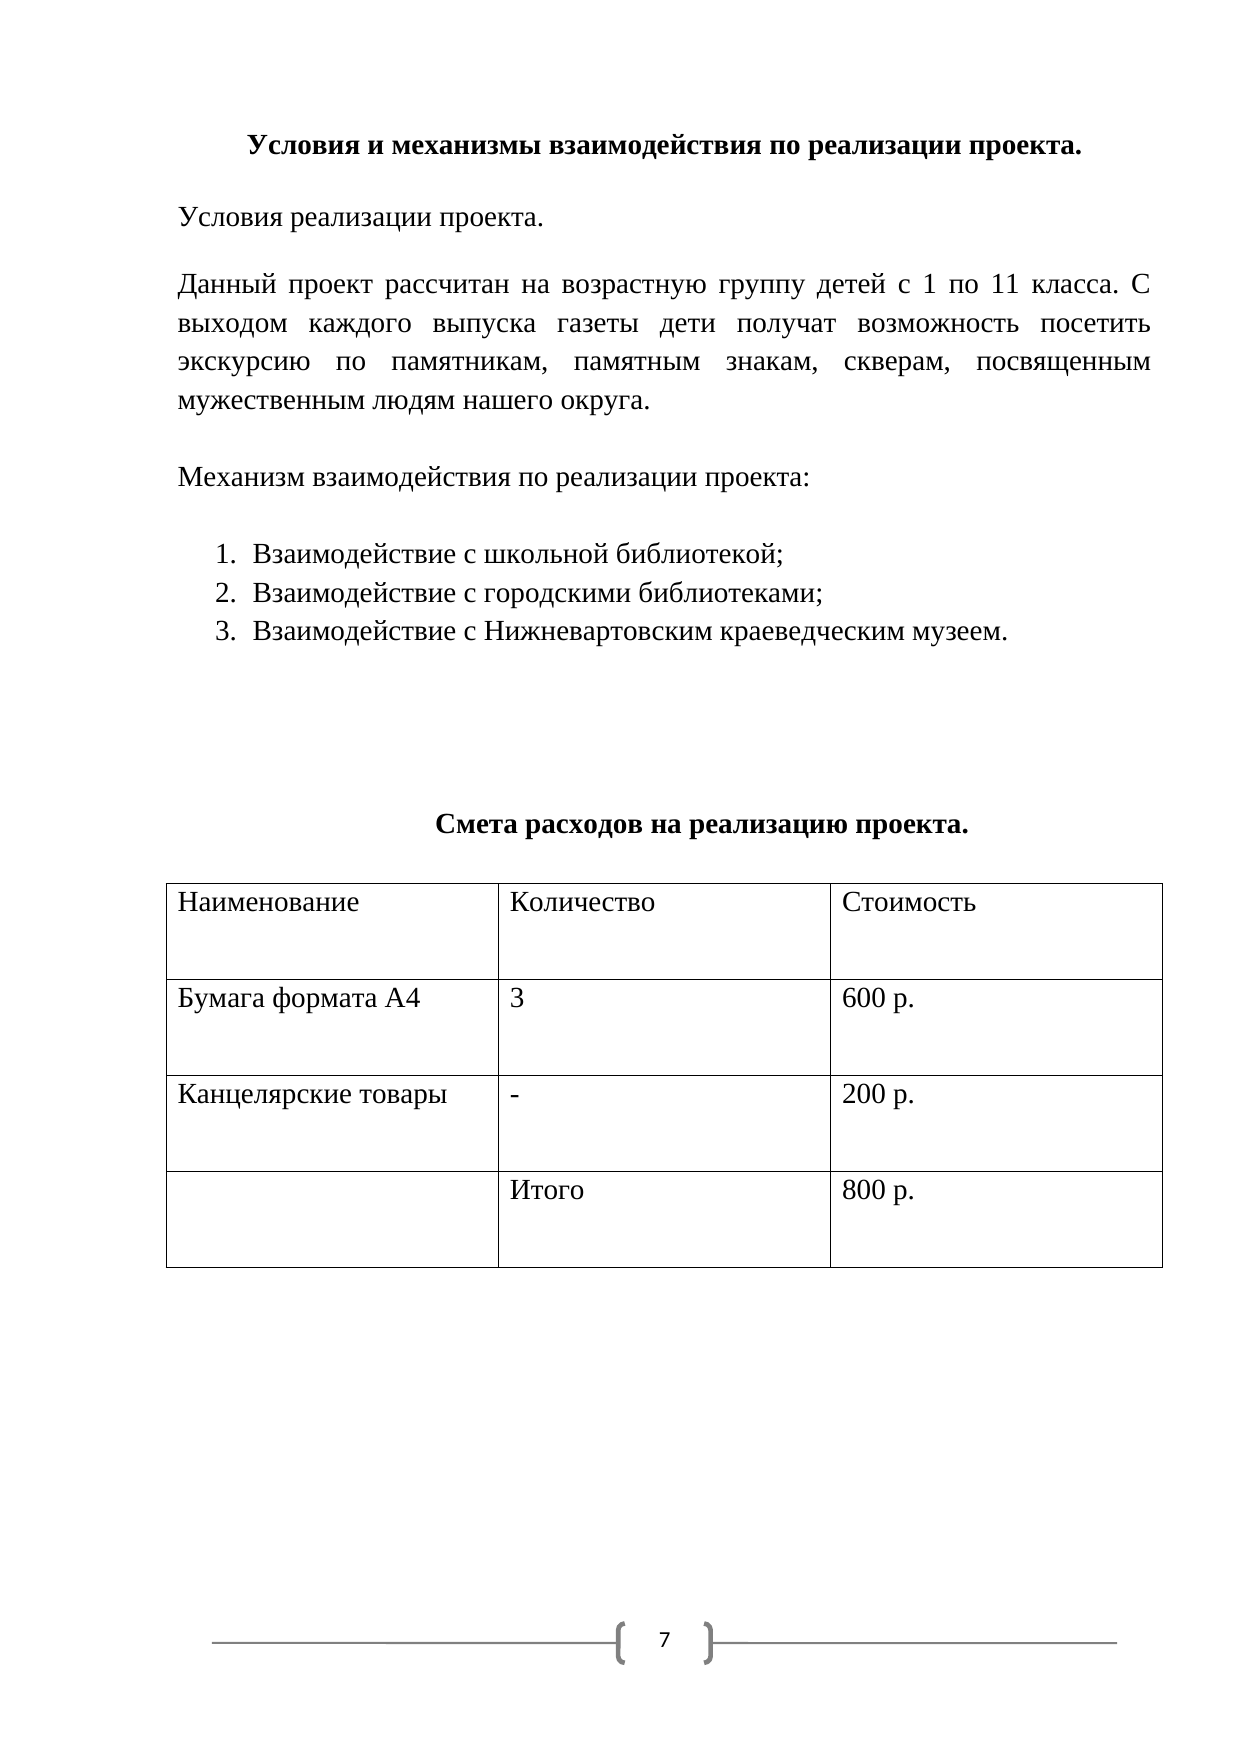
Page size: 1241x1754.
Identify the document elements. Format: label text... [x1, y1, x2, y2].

text Условия реализации проекта. [177, 199, 1152, 233]
table_cell 3 [499, 980, 830, 1075]
list Смета расходов на реализацию проекта. [252, 806, 1152, 839]
list Взаимодействие с городскими библиотеками; [215, 575, 1152, 608]
table_cell 800 р. [831, 1172, 1162, 1267]
list Взаимодействие с Нижневартовским краеведческим музеем. [215, 613, 1152, 647]
table_cell [167, 1172, 498, 1267]
text Механизм взаимодействия по реализации проекта: [177, 459, 1152, 493]
table_cell Бумага формата А4 [167, 980, 498, 1075]
table_cell - [499, 1076, 830, 1171]
table_cell Итого [499, 1172, 830, 1267]
table_header Количество [499, 884, 830, 979]
table_cell Канцелярские товары [167, 1076, 498, 1171]
text Условия и механизмы взаимодействия по реализации проекта. [177, 127, 1152, 161]
table_cell 200 р. [831, 1076, 1162, 1171]
table_cell 600 р. [831, 980, 1162, 1075]
text Данный проект рассчитан на возрастную группу детей с 1 по 11 класса. С выходом каждого выпуска газеты дети получат возможность посетить экскурсию по памятникам, памятным знакам, скверам, посвященным мужественным людям нашего округа. [177, 266, 1152, 416]
table_header Стоимость [831, 884, 1162, 979]
table_header Наименование [167, 884, 498, 979]
list Взаимодействие с школьной библиотекой; [215, 536, 1152, 570]
